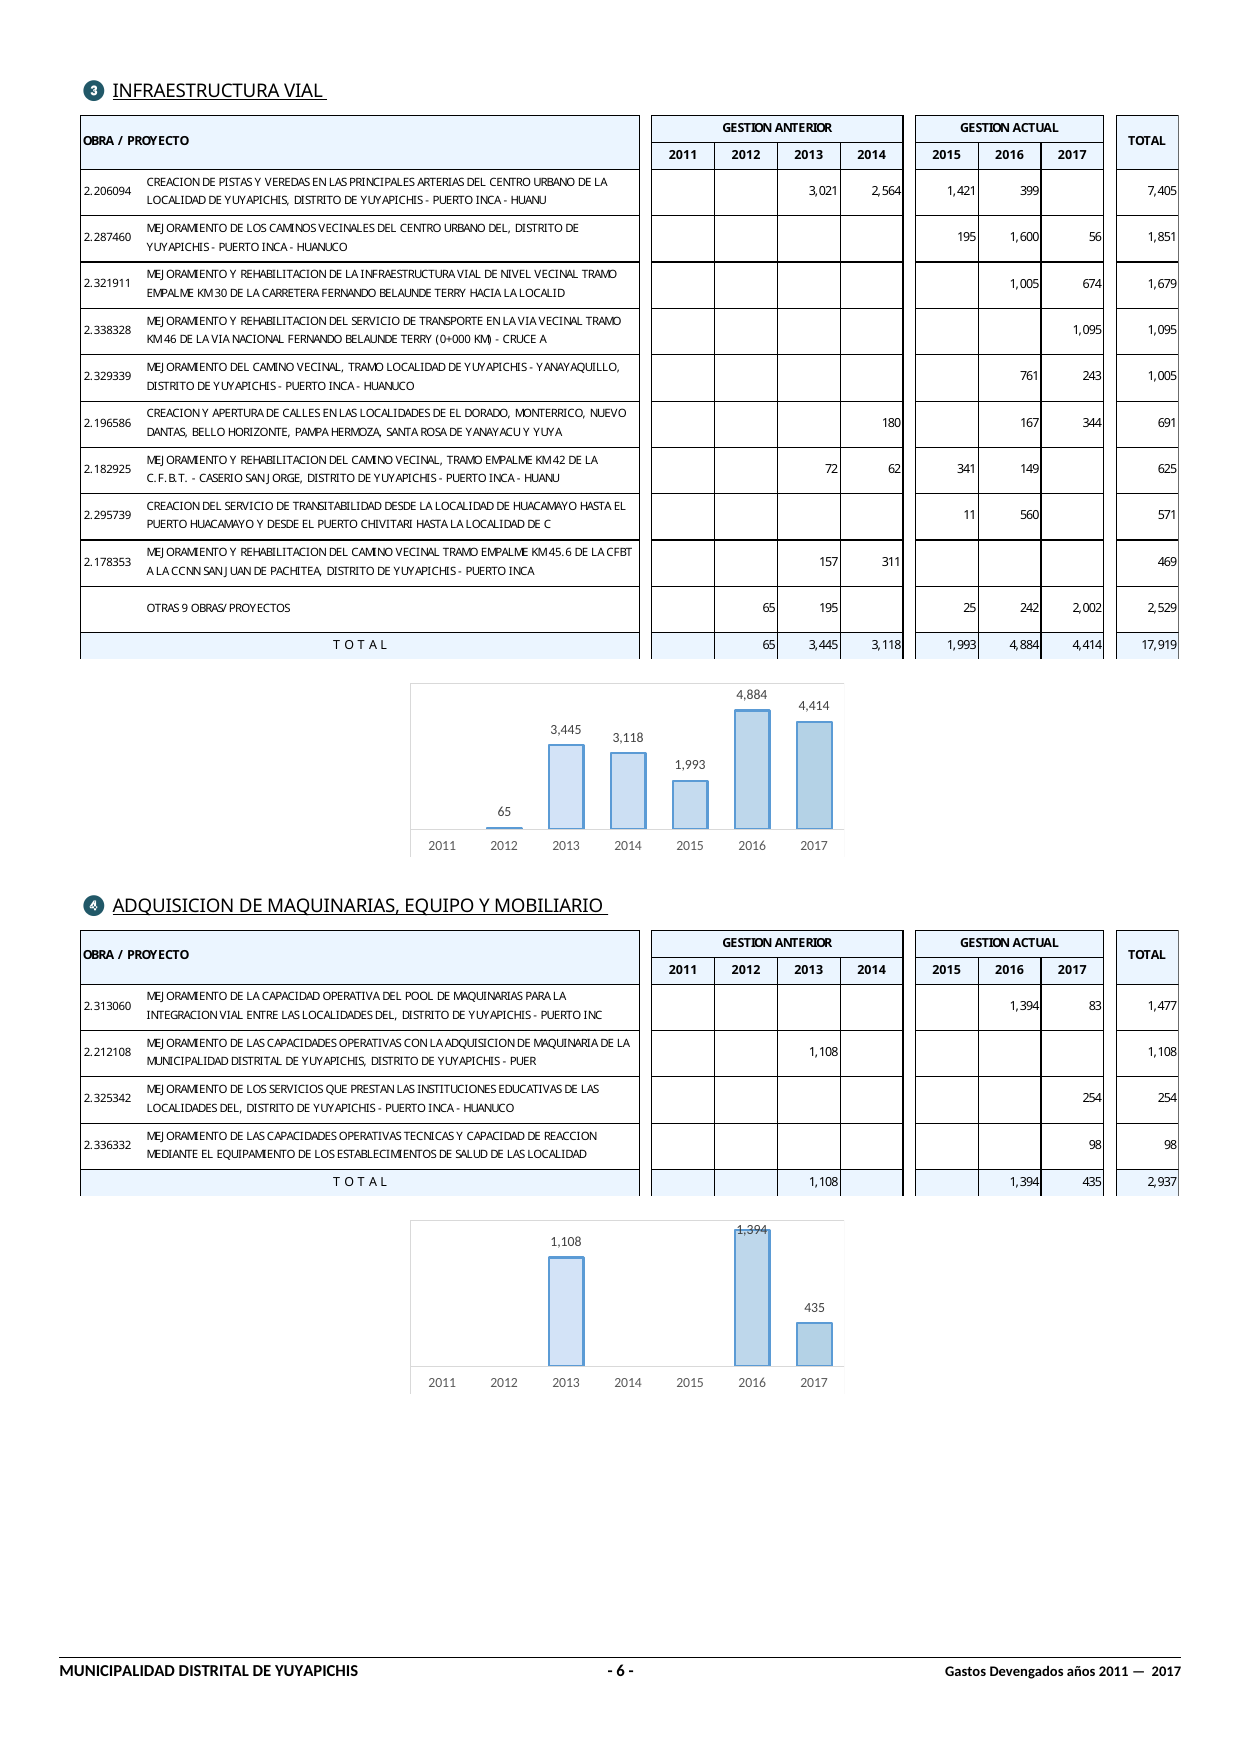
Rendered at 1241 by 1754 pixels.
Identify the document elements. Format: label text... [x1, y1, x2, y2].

table_header ❹ ADQUISICION DE MAQUINARIAS, EQUIPO Y MOBILIARIO [59, 886, 1195, 1400]
table_header ❸ INFRAESTRUCTURA VIAL [59, 71, 1195, 863]
